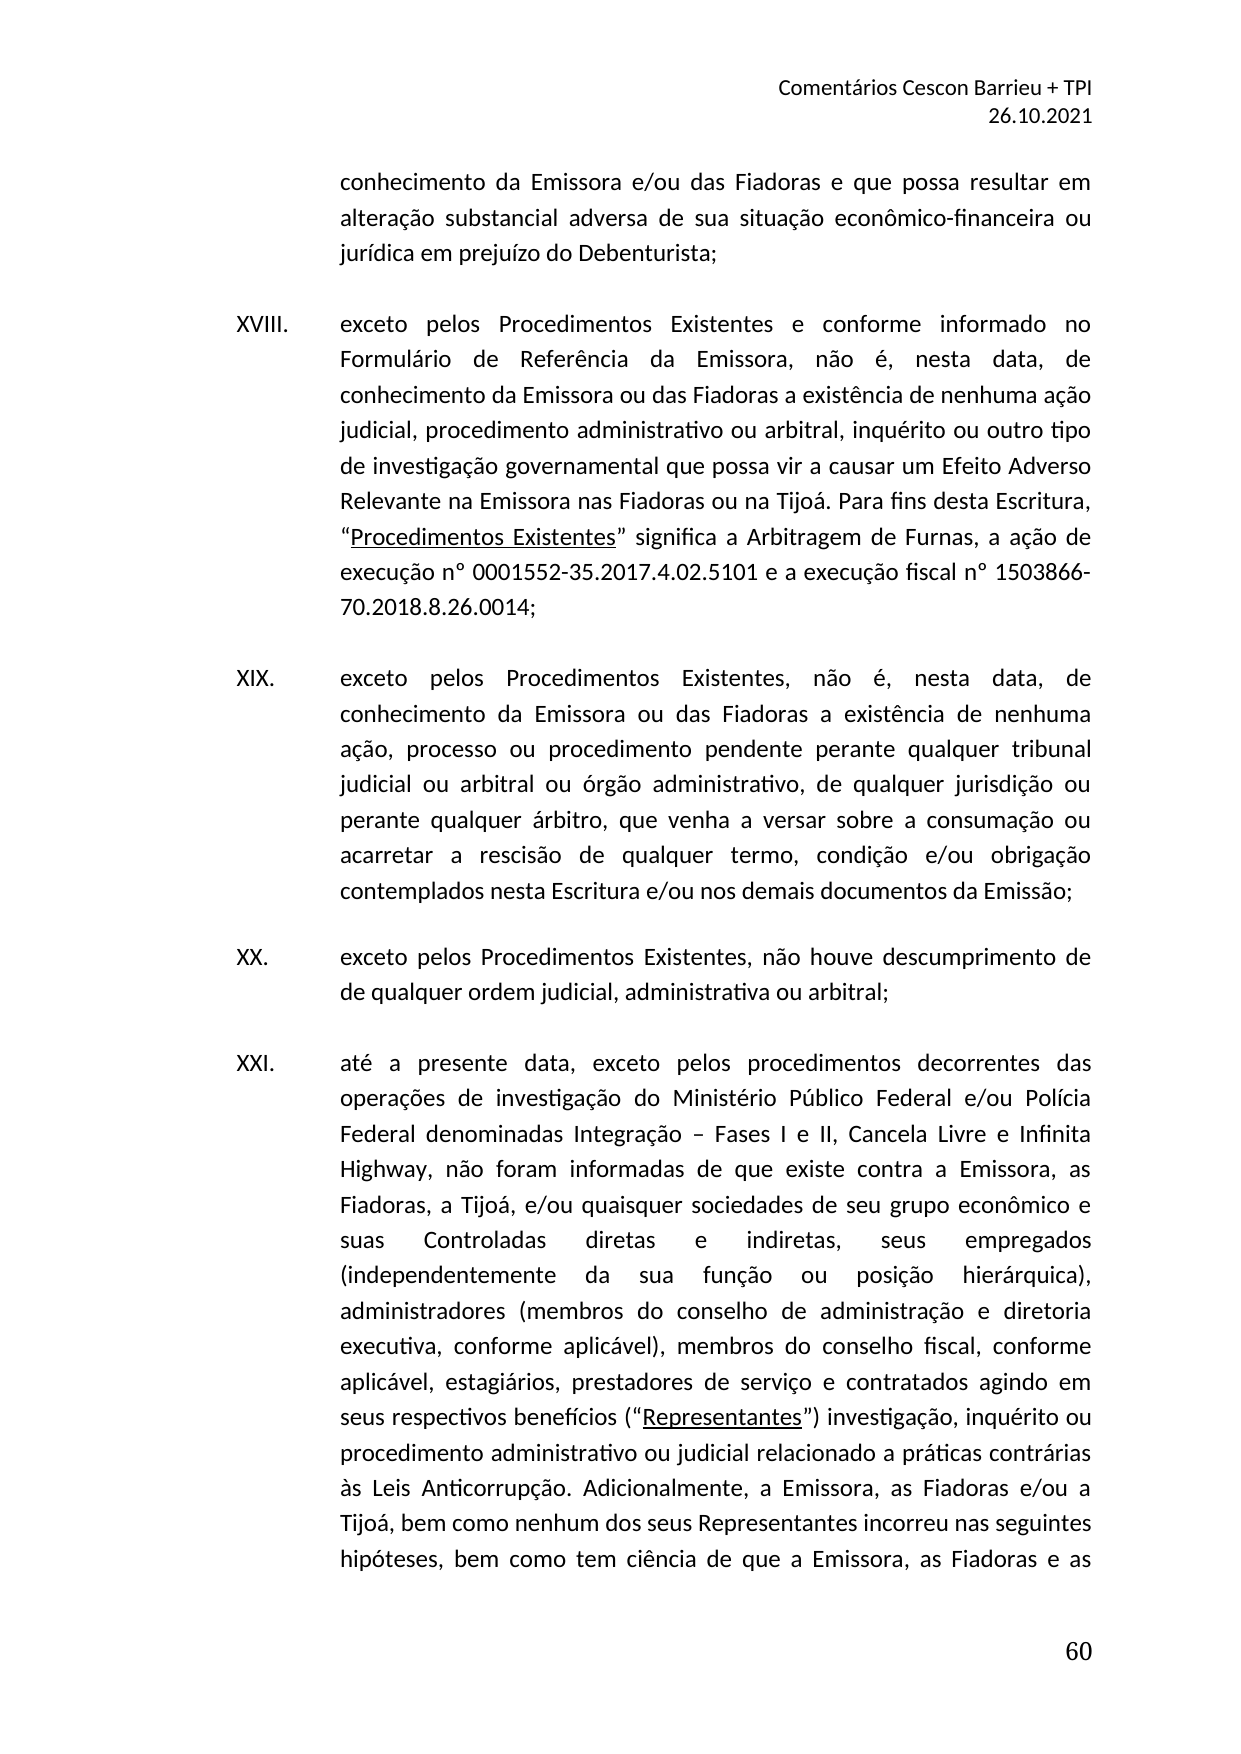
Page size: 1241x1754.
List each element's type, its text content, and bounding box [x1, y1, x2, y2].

list exceto pelos Procedimentos Existentes e conforme informado no Formulário de Referência da Emissora, não é, nesta data, de conhecimento da Emissora ou das Fiadoras a existência de nenhuma ação judicial, procedimento administrativo ou arbitral, inquérito ou outro tipo de investigação governamental que possa vir a causar um Efeito Adverso Relevante na Emissora nas Fiadoras ou na Tijoá. Para fins desta Escritura, “Procedimentos Existentes” significa a Arbitragem de Furnas, a ação de execução nº 0001552-35.2017.4.02.5101 e a execução fiscal nº 1503866-70.2018.8.26.0014; [236, 304, 1092, 623]
list exceto pelos Procedimentos Existentes, não é, nesta data, de conhecimento da Emissora ou das Fiadoras a existência de nenhuma ação, processo ou procedimento pendente perante qualquer tribunal judicial ou arbitral ou órgão administrativo, de qualquer jurisdição ou perante qualquer árbitro, que venha a versar sobre a consumação ou acarretar a rescisão de qualquer termo, condição e/ou obrigação contemplados nesta Escritura e/ou nos demais documentos da Emissão; [236, 658, 1092, 906]
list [236, 162, 1092, 269]
list exceto pelos Procedimentos Existentes, não houve descumprimento de de qualquer ordem judicial, administrativa ou arbitral; [236, 937, 1092, 1008]
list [236, 1043, 1092, 1574]
